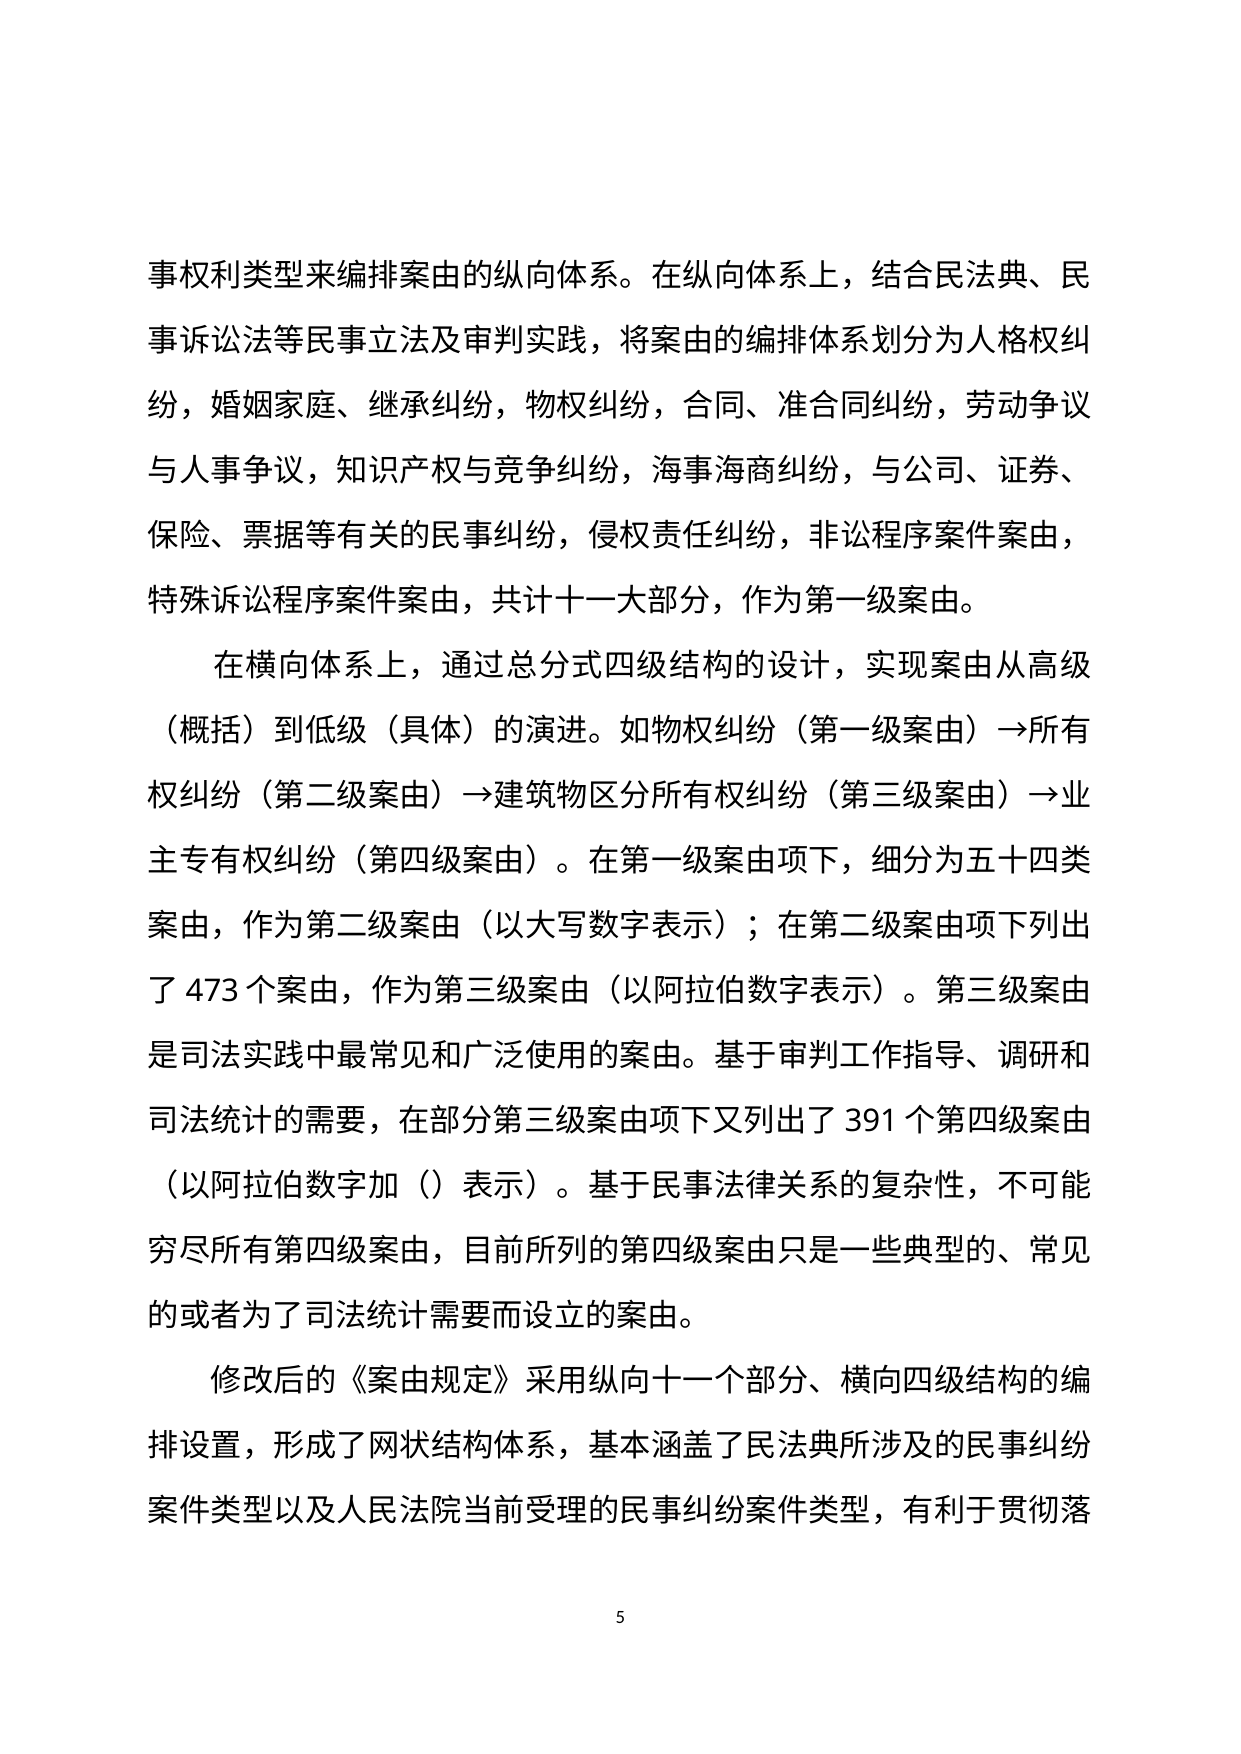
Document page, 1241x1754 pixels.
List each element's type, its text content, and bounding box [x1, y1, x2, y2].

text 在横向体系上，通过总分式四级结构的设计，实现案由从高级（概括）到低级（具体）的演进。如物权纠纷（第一级案由）→所有权纠纷（第二级案由）→建筑物区分所有权纠纷（第三级案由）→业主专有权纠纷（第四级案由）。在第一级案由项下，细分为五十四类案由，作为第二级案由（以大写数字表示）；在第二级案由项下列出了473个案由，作为第三级案由（以阿拉伯数字表示）。第三级案由是司法实践中最常见和广泛使用的案由。基于审判工作指导、调研和司法统计的需要，在部分第三级案由项下又列出了391个第四级案由（以阿拉伯数字加（）表示）。基于民事法律关系的复杂性，不可能穷尽所有第四级案由，目前所列的第四级案由只是一些典型的、常见的或者为了司法统计需要而设立的案由。 [148, 630, 1092, 1345]
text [148, 240, 1092, 630]
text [148, 1345, 1092, 1540]
